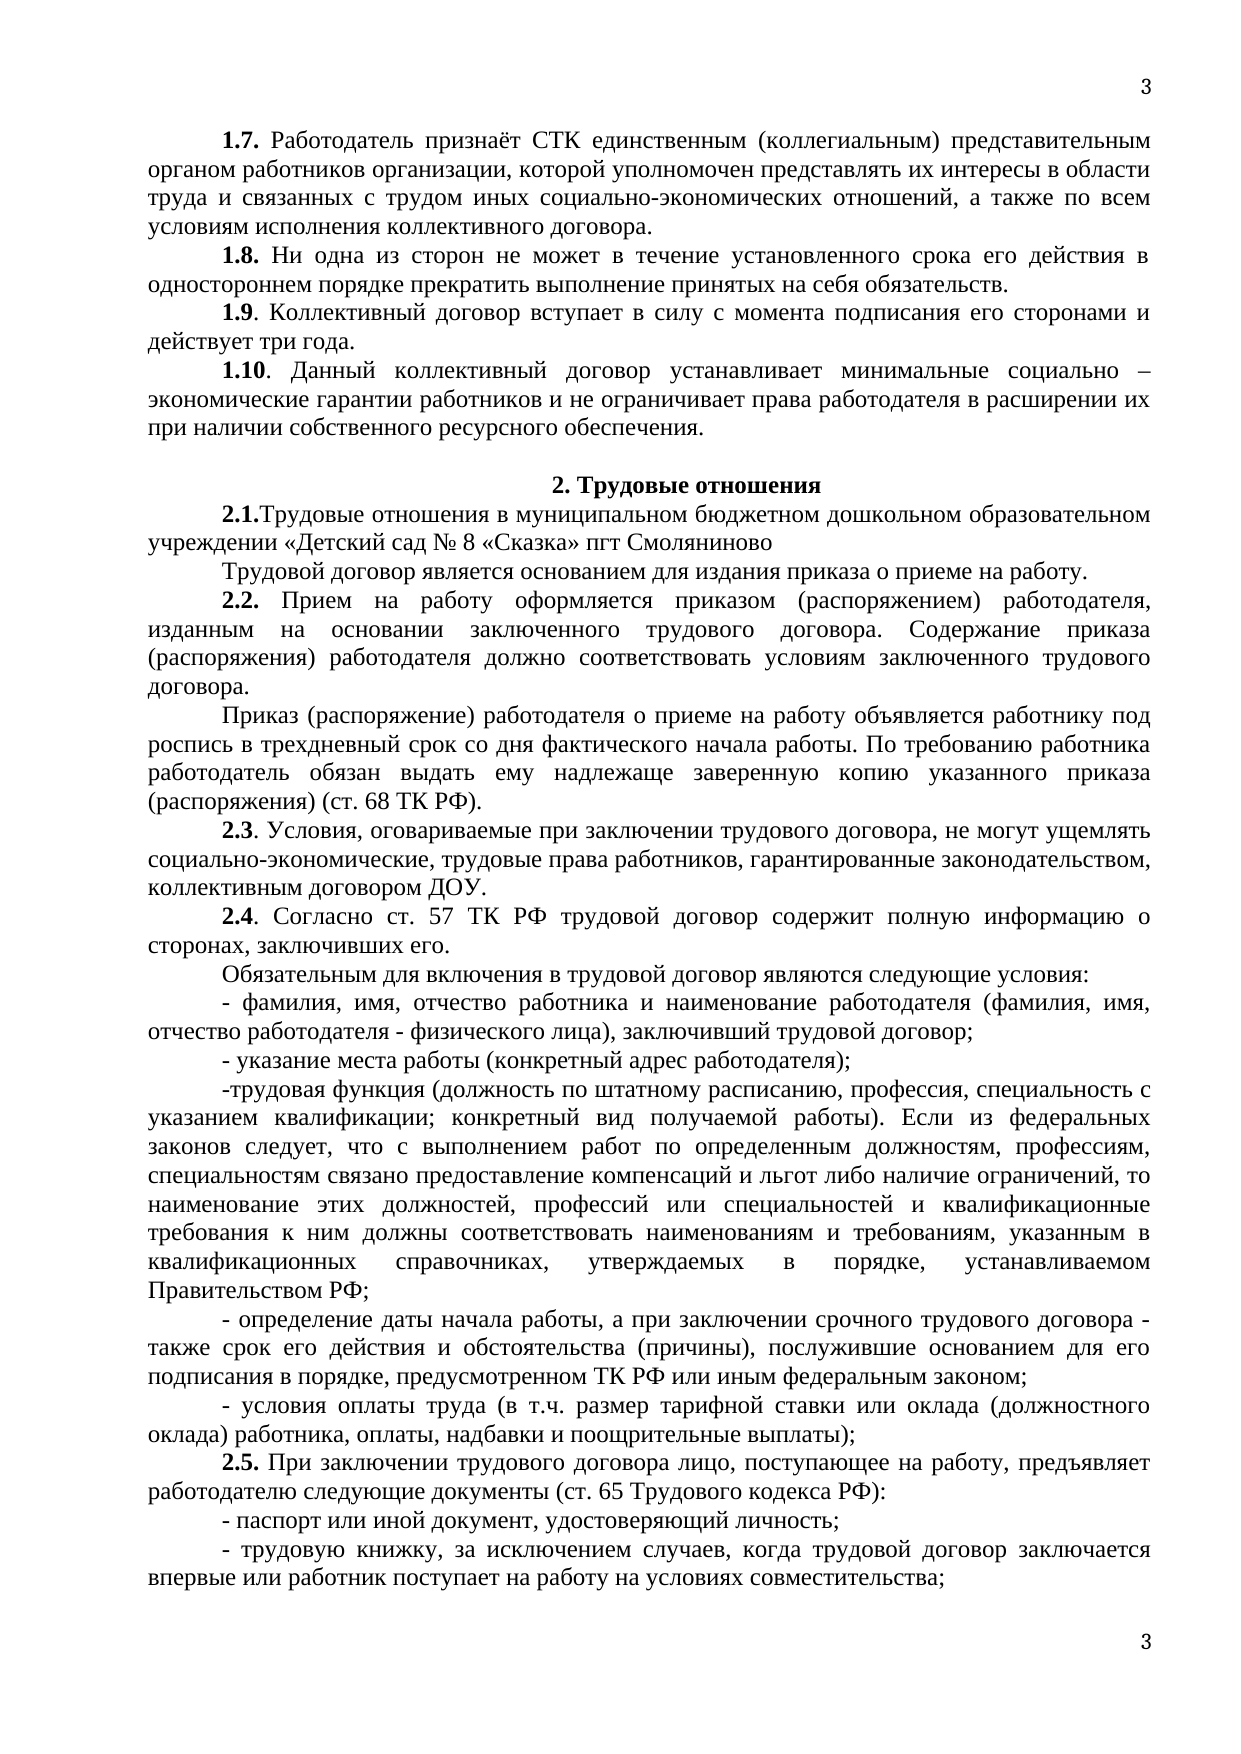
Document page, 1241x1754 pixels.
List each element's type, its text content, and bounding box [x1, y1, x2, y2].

text 1.10. Данный коллективный договор устанавливает минимальные социально – экономические гарантии работников и не ограничивает права работодателя в расширении их при наличии собственного ресурсного обеспечения. [148, 355, 1152, 441]
text Приказ (распоряжение) работодателя о приеме на работу объявляется работнику под роспись в трехдневный срок со дня фактического начала работы. По требованию работника работодатель обязан выдать ему надлежаще заверенную копию указанного приказа (распоряжения) (ст. 68 ТК РФ). [148, 700, 1152, 815]
text 2.5. При заключении трудового договора лицо, поступающее на работу, предъявляет работодателю следующие документы (ст. 65 Трудового кодекса РФ): [148, 1447, 1152, 1505]
text - паспорт или иной документ, удостоверяющий личность; [148, 1505, 1152, 1534]
text - трудовую книжку, за исключением случаев, когда трудовой договор заключается впервые или работник поступает на работу на условиях совместительства; [148, 1534, 1152, 1591]
text Трудовой договор является основанием для издания приказа о приеме на работу. [148, 556, 1152, 585]
text - условия оплаты труда (в т.ч. размер тарифной ставки или оклада (должностного оклада) работника, оплаты, надбавки и поощрительные выплаты); [148, 1390, 1152, 1447]
text - определение даты начала работы, а при заключении срочного трудового договора - также срок его действия и обстоятельства (причины), послужившие основанием для его подписания в порядке, предусмотренном ТК РФ или иным федеральным законом; [148, 1304, 1152, 1390]
text 2.2. Прием на работу оформляется приказом (распоряжением) работодателя, изданным на основании заключенного трудового договора. Содержание приказа (распоряжения) работодателя должно соответствовать условиям заключенного трудового договора. [148, 585, 1152, 700]
text 2. Трудовые отношения [148, 470, 1152, 499]
text 2.1.Трудовые отношения в муниципальном бюджетном дошкольном образовательном учреждении «Детский сад № 8 «Сказка» пгт Смоляниново [148, 499, 1152, 556]
text 1.9. Коллективный договор вступает в силу с момента подписания его сторонами и действует три года. [148, 297, 1152, 355]
text -трудовая функция (должность по штатному расписанию, профессия, специальность с указанием квалификации; конкретный вид получаемой работы). Если из федеральных законов следует, что с выполнением работ по определенным должностям, профессиям, специальностям связано предоставление компенсаций и льгот либо наличие ограничений, то наименование этих должностей, профессий или специальностей и квалификационные требования к ним должны соответствовать наименованиям и требованиям, указанным в квалификационных справочниках, утверждаемых в порядке, устанавливаемом Правительством РФ; [148, 1074, 1152, 1304]
text 2.3. Условия, оговариваемые при заключении трудового договора, не могут ущемлять социально-экономические, трудовые права работников, гарантированные законодательством, коллективным договором ДОУ. [148, 815, 1152, 901]
text 1.8. Ни одна из сторон не может в течение установленного срока его действия в одностороннем порядке прекратить выполнение принятых на себя обязательств. [148, 240, 1149, 297]
text 1.7. Работодатель признаёт СТК единственным (коллегиальным) представительным органом работников организации, которой уполномочен представлять их интересы в области труда и связанных с трудом иных социально-экономических отношений, а также по всем условиям исполнения коллективного договора. [148, 125, 1152, 240]
text Обязательным для включения в трудовой договор являются следующие условия: [148, 959, 1152, 987]
text 2.4. Согласно ст. 57 ТК РФ трудовой договор содержит полную информацию о сторонах, заключивших его. [148, 901, 1152, 959]
text - фамилия, имя, отчество работника и наименование работодателя (фамилия, имя, отчество работодателя - физического лица), заключивший трудовой договор; [148, 987, 1152, 1045]
text - указание места работы (конкретный адрес работодателя); [148, 1045, 1152, 1074]
